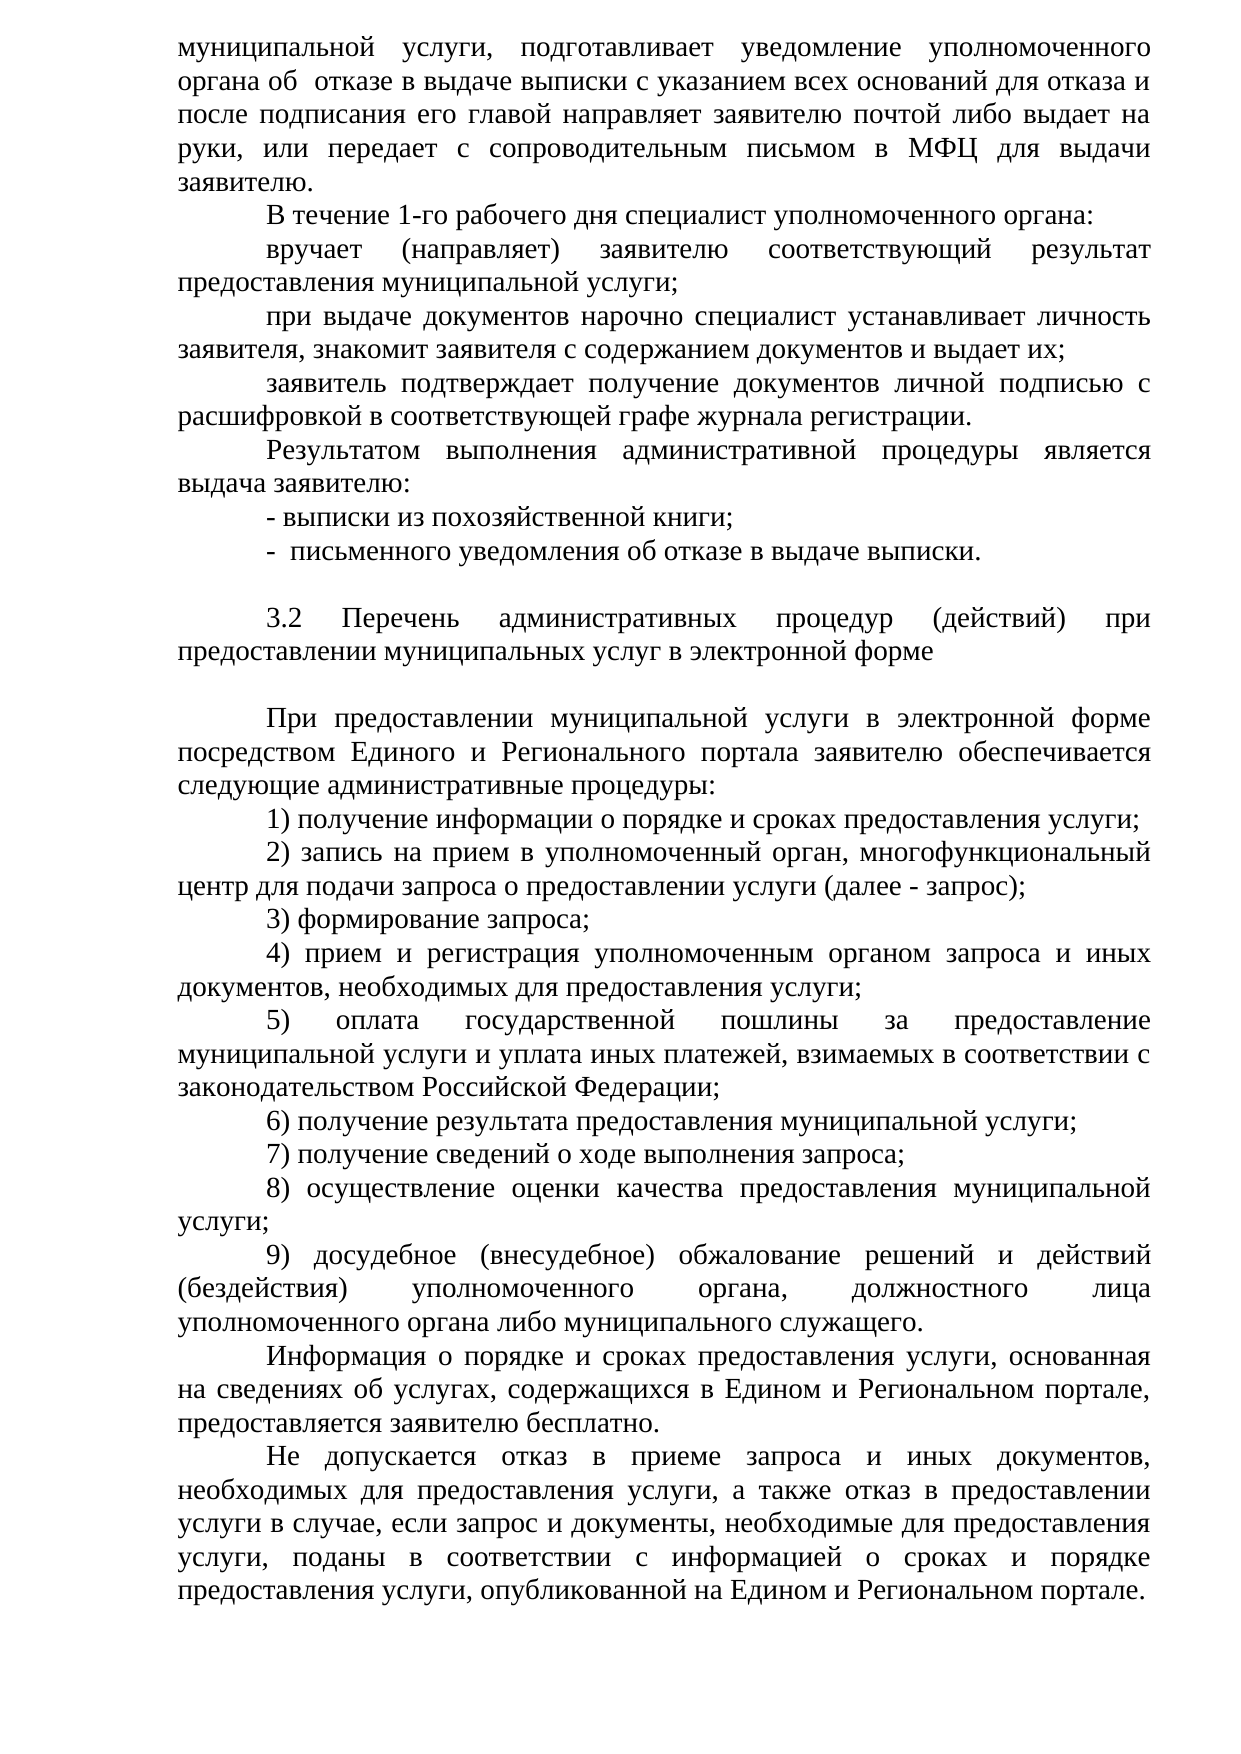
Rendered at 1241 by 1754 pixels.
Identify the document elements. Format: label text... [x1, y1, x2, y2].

text Информация о порядке и сроках предоставления услуги, основанная на сведениях об услугах, содержащихся в Едином и Региональном портале, предоставляется заявителю бесплатно. [177, 1338, 1152, 1438]
text Результатом выполнения административной процедуры является выдача заявителю: [177, 432, 1152, 499]
text В течение 1-го рабочего дня специалист уполномоченного органа: [177, 197, 1152, 231]
text заявитель подтверждает получение документов личной подписью с расшифровкой в соответствующей графе журнала регистрации. [177, 365, 1152, 432]
text - письменного уведомления об отказе в выдаче выписки. [177, 533, 1152, 566]
text 6) получение результата предоставления муниципальной услуги; [177, 1103, 1152, 1136]
text 3.2 Перечень административных процедур (действий) при предоставлении муниципальных услуг в электронной форме [177, 600, 1152, 667]
text 8) осуществление оценки качества предоставления муниципальной услуги; [177, 1170, 1152, 1237]
text 4) прием и регистрация уполномоченным органом запроса и иных документов, необходимых для предоставления услуги; [177, 935, 1152, 1002]
text 2) запись на прием в уполномоченный орган, многофункциональный центр для подачи запроса о предоставлении услуги (далее - запрос); [177, 834, 1152, 902]
text при выдаче документов нарочно специалист устанавливает личность заявителя, знакомит заявителя с содержанием документов и выдает их; [177, 298, 1152, 365]
text 5) оплата государственной пошлины за предоставление муниципальной услуги и уплата иных платежей, взимаемых в соответствии с законодательством Российской Федерации; [177, 1002, 1152, 1103]
text 7) получение сведений о ходе выполнения запроса; [177, 1136, 1152, 1170]
text 3) формирование запроса; [177, 902, 1152, 935]
text Не допускается отказ в приеме запроса и иных документов, необходимых для предоставления услуги, а также отказ в предоставлении услуги в случае, если запрос и документы, необходимые для предоставления услуги, поданы в соответствии с информацией о сроках и порядке предоставления услуги, опубликованной на Едином и Региональном портале. [177, 1438, 1152, 1606]
text вручает (направляет) заявителю соответствующий результат предоставления муниципальной услуги; [177, 231, 1152, 298]
text - выписки из похозяйственной книги; [177, 499, 1152, 533]
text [177, 29, 1152, 197]
text 1) получение информации о порядке и сроках предоставления услуги; [177, 801, 1152, 834]
text При предоставлении муниципальной услуги в электронной форме посредством Единого и Регионального портала заявителю обеспечивается следующие административные процедуры: [177, 700, 1152, 801]
text 9) досудебное (внесудебное) обжалование решений и действий (бездействия) уполномоченного органа, должностного лица уполномоченного органа либо муниципального служащего. [177, 1237, 1152, 1338]
